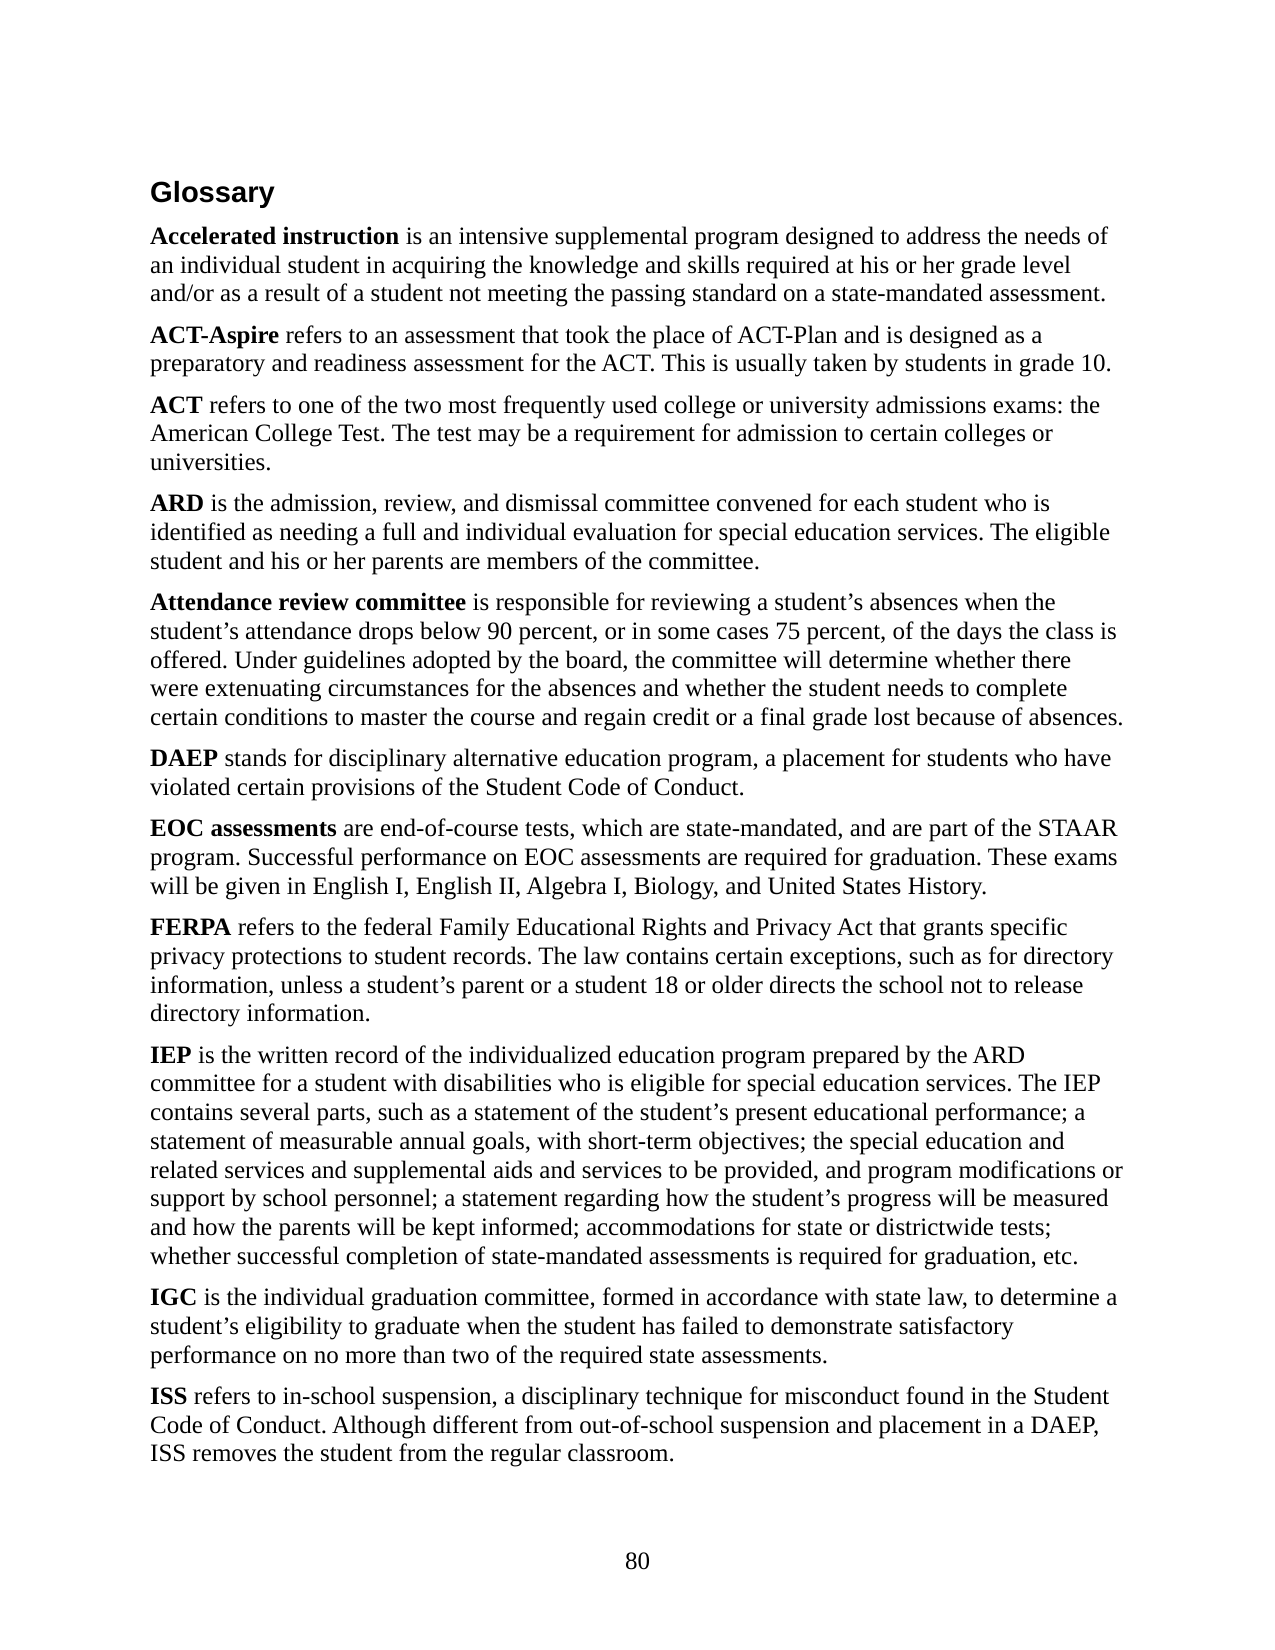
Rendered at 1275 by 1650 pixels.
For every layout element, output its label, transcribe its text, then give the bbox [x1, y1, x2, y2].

text ISS refers to in-school suspension, a disciplinary technique for misconduct found in the Student Code of Conduct. Although different from out-of-school suspension and placement in a DAEP, ISS removes the student from the regular classroom. [150, 1381, 1125, 1467]
text IGC is the individual graduation committee, formed in accordance with state law, to determine a student’s eligibility to graduate when the student has failed to demonstrate satisfactory performance on no more than two of the required state assessments. [150, 1282, 1125, 1368]
subtitle Glossary [150, 175, 1125, 208]
text IEP is the written record of the individualized education program prepared by the ARD committee for a student with disabilities who is eligible for special education services. The IEP contains several parts, such as a statement of the student’s present educational performance; a statement of measurable annual goals, with short-term objectives; the special education and related services and supplemental aids and services to be provided, and program modifications or support by school personnel; a statement regarding how the student’s progress will be measured and how the parents will be kept informed; accommodations for state or districtwide tests; whether successful completion of state-mandated assessments is required for graduation, etc. [150, 1040, 1125, 1270]
text Attendance review committee is responsible for reviewing a student’s absences when the student’s attendance drops below 90 percent, or in some cases 75 percent, of the days the class is offered. Under guidelines adopted by the board, the committee will determine whether there were extenuating circumstances for the absences and whether the student needs to complete certain conditions to master the course and regain credit or a final grade lost because of absences. [150, 587, 1125, 731]
text DAEP stands for disciplinary alternative education program, a placement for students who have violated certain provisions of the Student Code of Conduct. [150, 743, 1125, 801]
text ACT-Aspire refers to an assessment that took the place of ACT-Plan and is designed as a preparatory and readiness assessment for the ACT. This is usually taken by students in grade 10. [150, 320, 1125, 377]
text ARD is the admission, review, and dismissal committee convened for each student who is identified as needing a full and individual evaluation for special education services. The eligible student and his or her parents are members of the committee. [150, 488, 1125, 575]
text FERPA refers to the federal Family Educational Rights and Privacy Act that grants specific privacy protections to student records. The law contains certain exceptions, such as for directory information, unless a student’s parent or a student 18 or older directs the school not to release directory information. [150, 912, 1125, 1027]
text ACT refers to one of the two most frequently used college or university admissions exams: the American College Test. The test may be a requirement for admission to certain colleges or universities. [150, 390, 1125, 476]
text Accelerated instruction is an intensive supplemental program designed to address the needs of an individual student in acquiring the knowledge and skills required at his or her grade level and/or as a result of a student not meeting the passing standard on a state-mandated assessment. [150, 221, 1125, 307]
text EOC assessments are end-of-course tests, which are state-mandated, and are part of the STAAR program. Successful performance on EOC assessments are required for graduation. These exams will be given in English I, English II, Algebra I, Biology, and United States History. [150, 813, 1125, 900]
